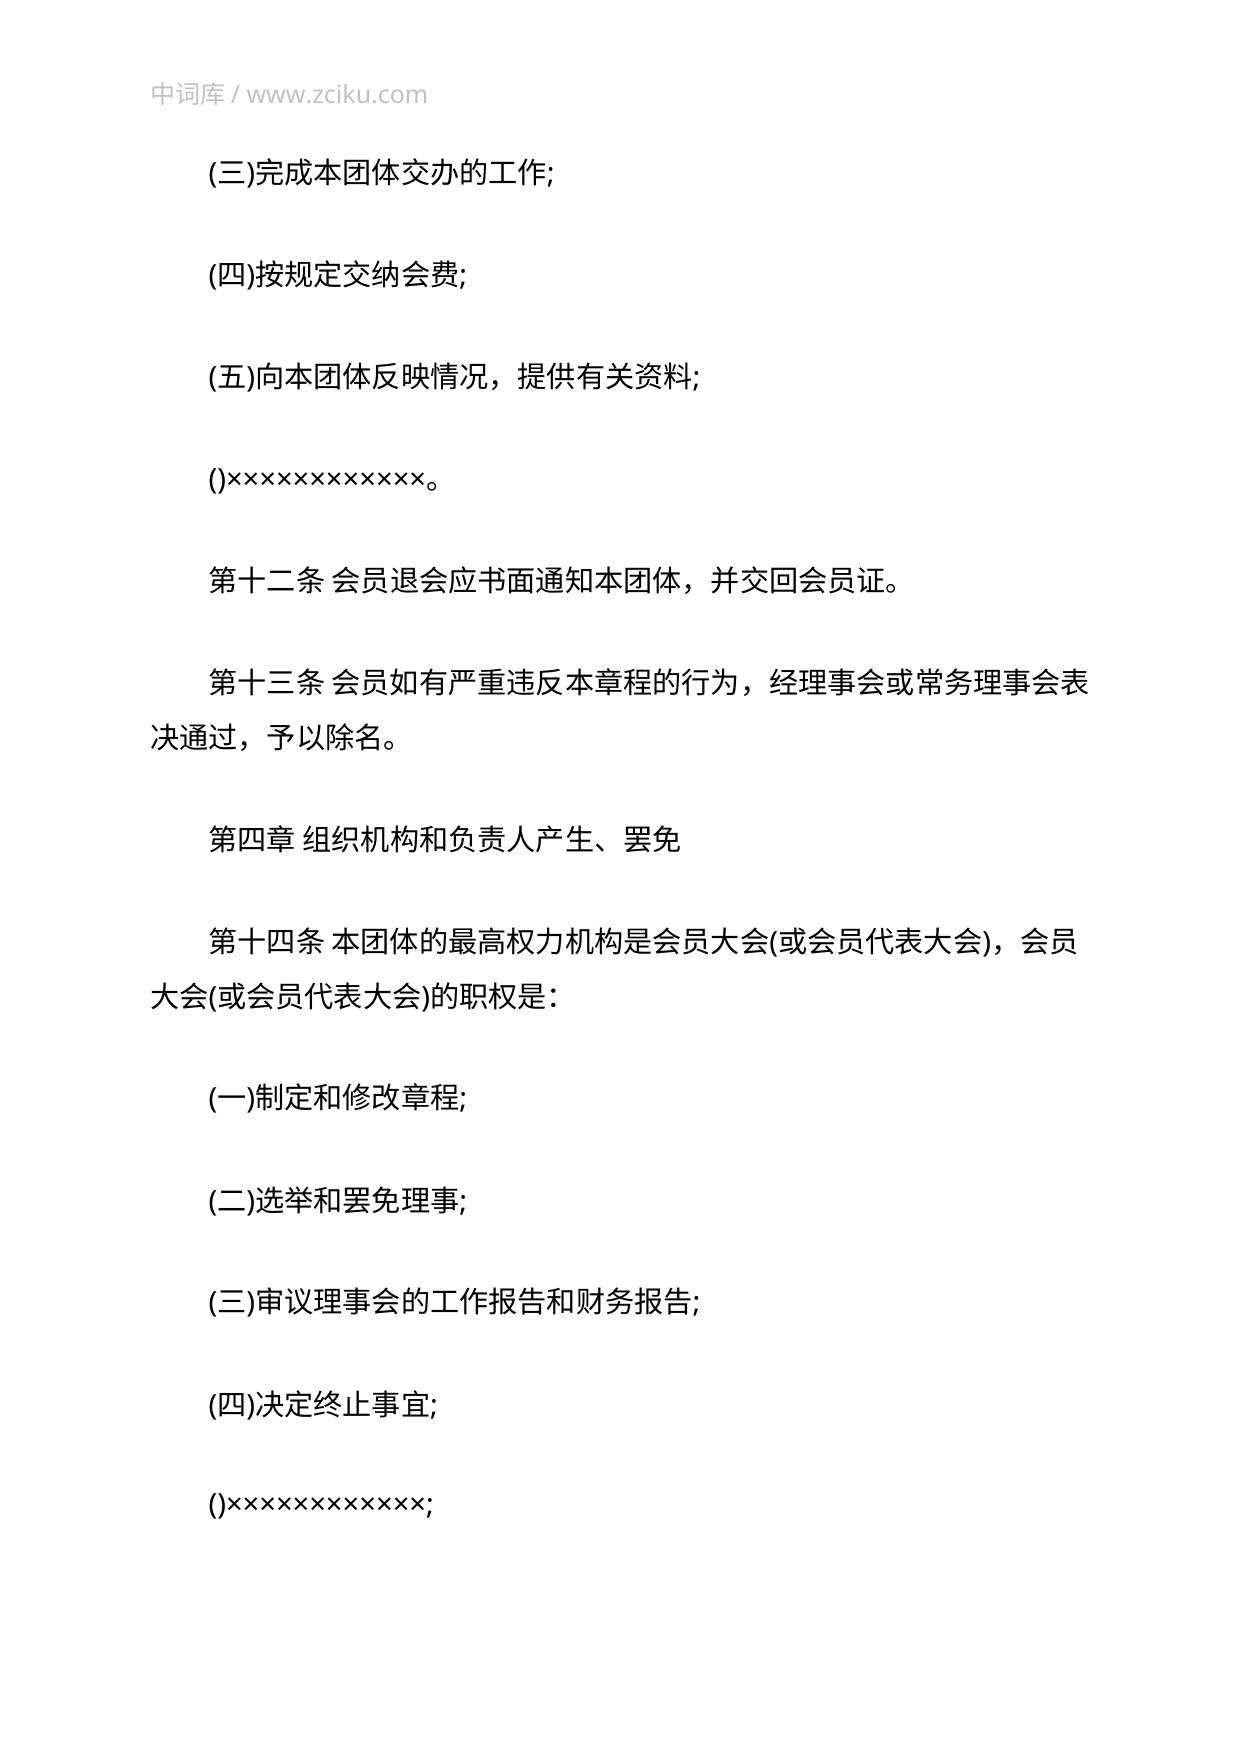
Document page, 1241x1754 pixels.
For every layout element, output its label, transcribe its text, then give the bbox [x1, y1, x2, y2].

text 第十三条 会员如有严重违反本章程的行为，经理事会或常务理事会表决通过，予以除名。 [150, 660, 1090, 757]
text (三)完成本团体交办的工作; [150, 150, 1090, 192]
text (四)按规定交纳会费; [150, 252, 1090, 294]
text ()××××××××××××。 [150, 456, 1090, 498]
text (三)审议理事会的工作报告和财务报告; [150, 1279, 1090, 1321]
text 第四章 组织机构和负责人产生、罢免 [150, 816, 1090, 859]
text ()××××××××××××; [150, 1483, 1090, 1523]
text (二)选举和罢免理事; [150, 1177, 1090, 1219]
text (四)决定终止事宜; [150, 1381, 1090, 1423]
text 第十四条 本团体的最高权力机构是会员大会(或会员代表大会)，会员大会(或会员代表大会)的职权是： [150, 918, 1090, 1016]
text (一)制定和修改章程; [150, 1075, 1090, 1117]
text 第十二条 会员退会应书面通知本团体，并交回会员证。 [150, 558, 1090, 600]
text (五)向本团体反映情况，提供有关资料; [150, 354, 1090, 396]
